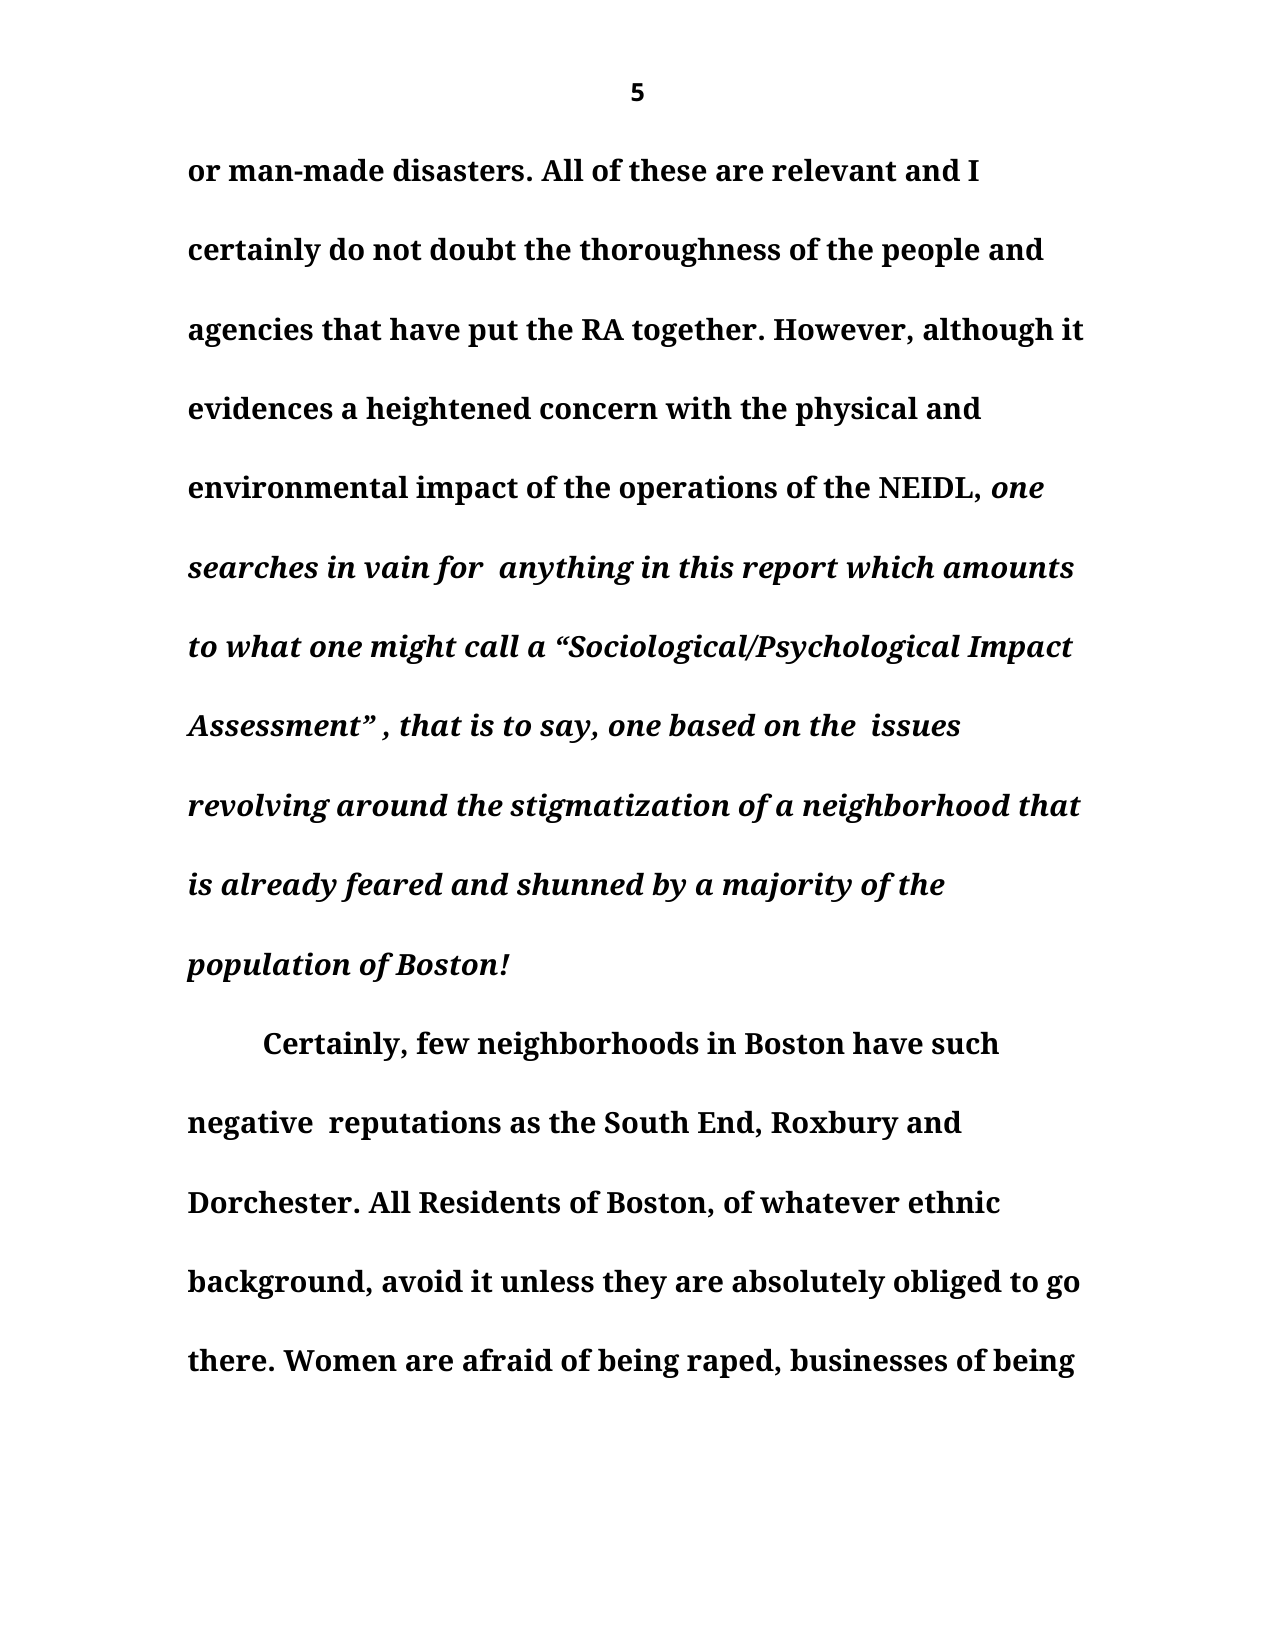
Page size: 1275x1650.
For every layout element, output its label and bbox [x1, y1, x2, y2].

text [187, 1023, 1087, 1380]
text [187, 150, 1087, 983]
